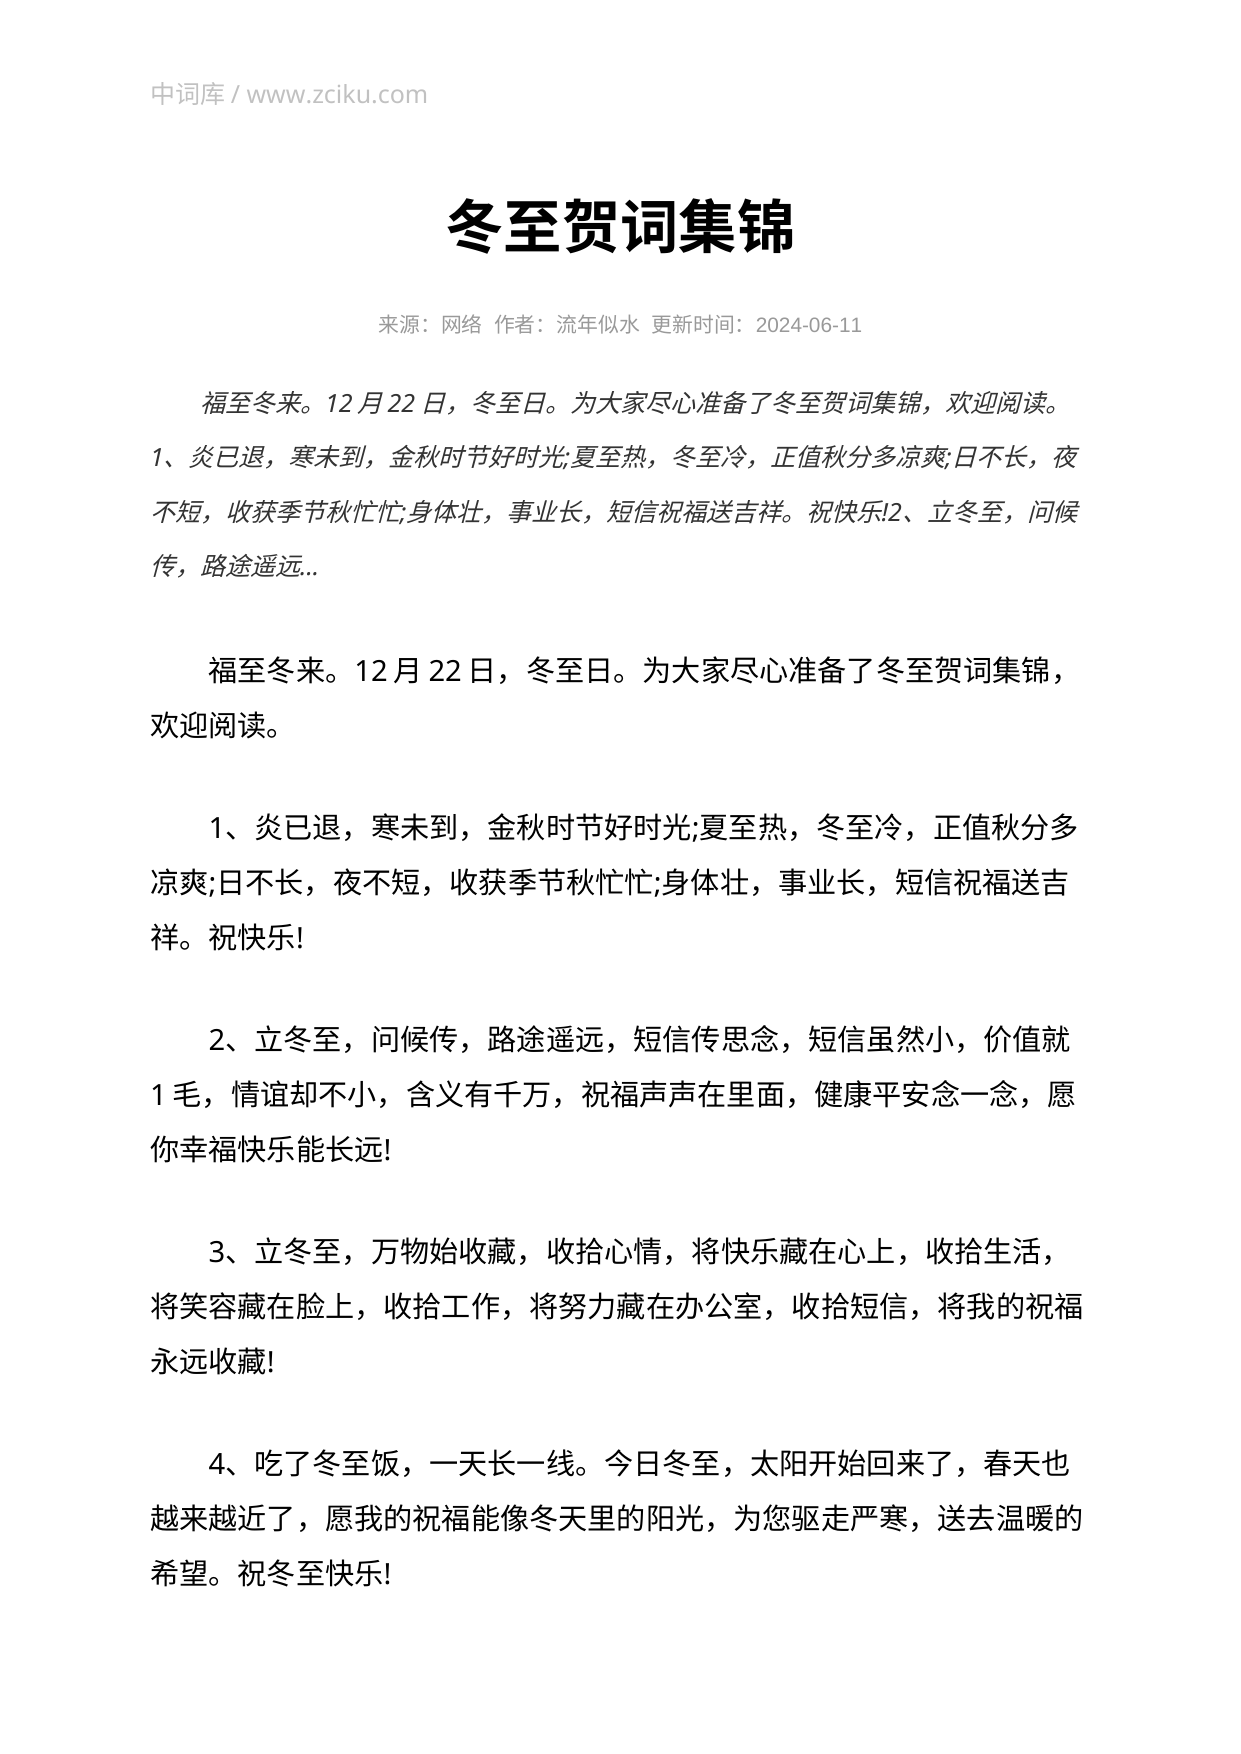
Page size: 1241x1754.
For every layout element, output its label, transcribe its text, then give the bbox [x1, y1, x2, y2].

text 福至冬来。12月22日，冬至日。为大家尽心准备了冬至贺词集锦，欢迎阅读。 [150, 648, 1090, 745]
text 1、炎已退，寒未到，金秋时节好时光;夏至热，冬至冷，正值秋分多凉爽;日不长，夜不短，收获季节秋忙忙;身体壮，事业长，短信祝福送吉祥。祝快乐! [150, 804, 1090, 957]
subtitle 冬至贺词集锦 [150, 181, 1090, 266]
text 来源：网络 作者：流年似水 更新时间：2024-06-11 [150, 313, 1090, 337]
text 3、立冬至，万物始收藏，收拾心情，将快乐藏在心上，收拾生活，将笑容藏在脸上，收拾工作，将努力藏在办公室，收拾短信，将我的祝福永远收藏! [150, 1228, 1090, 1381]
text 福至冬来。12月22日，冬至日。为大家尽心准备了冬至贺词集锦，欢迎阅读。1、炎已退，寒未到，金秋时节好时光;夏至热，冬至冷，正值秋分多凉爽;日不长，夜不短，收获季节秋忙忙;身体壮，事业长，短信祝福送吉祥。祝快乐!2、立冬至，问候传，路途遥远... [150, 383, 1090, 583]
text 4、吃了冬至饭，一天长一线。今日冬至，太阳开始回来了，春天也越来越近了，愿我的祝福能像冬天里的阳光，为您驱走严寒，送去温暖的希望。祝冬至快乐! [150, 1440, 1090, 1593]
text 2、立冬至，问候传，路途遥远，短信传思念，短信虽然小，价值就1毛，情谊却不小，含义有千万，祝福声声在里面，健康平安念一念，愿你幸福快乐能长远! [150, 1017, 1090, 1169]
